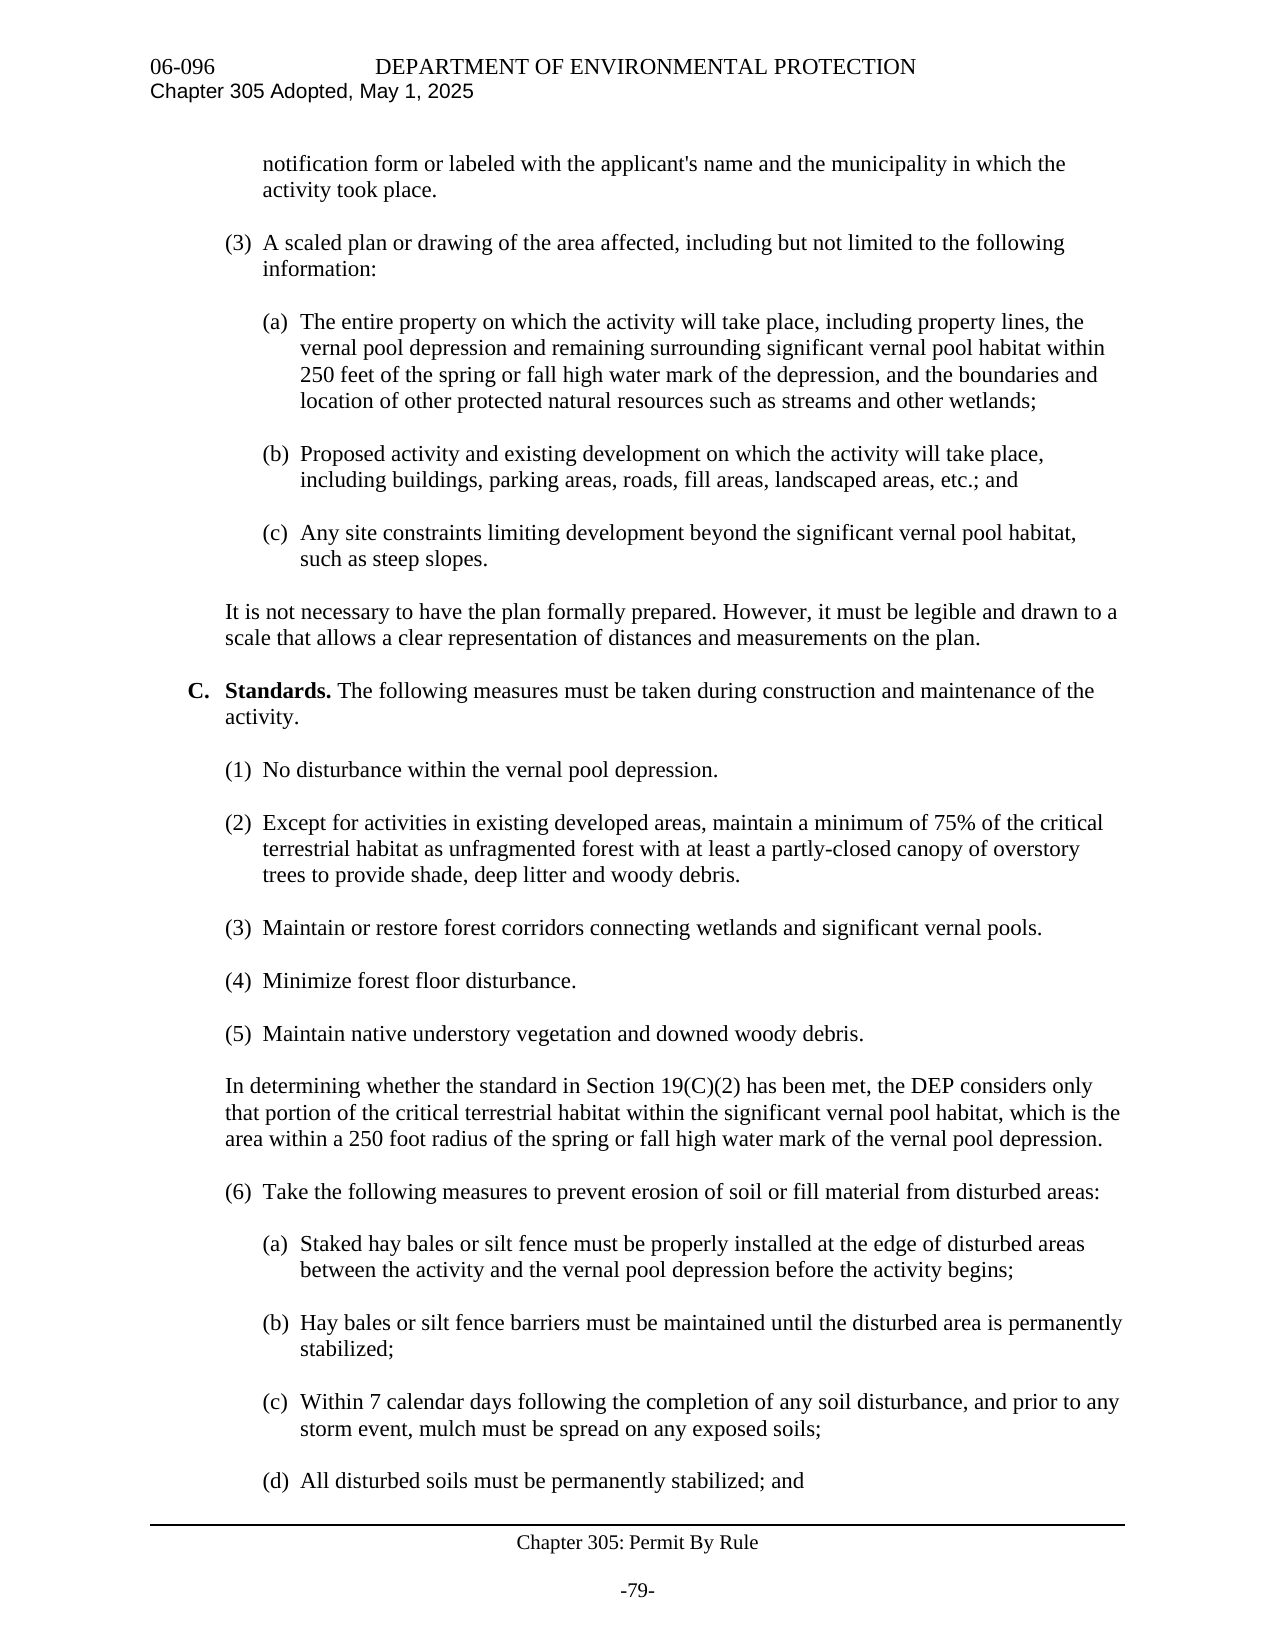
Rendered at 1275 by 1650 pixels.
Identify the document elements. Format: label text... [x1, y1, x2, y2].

text It is not necessary to have the plan formally prepared. However, it must be legible and drawn to a scale that allows a clear representation of distances and measurements on the plan. [225, 598, 1125, 651]
text (4) Minimize forest floor disturbance. [225, 967, 1125, 993]
text (a) Staked hay bales or silt fence must be properly installed at the edge of disturbed areas between the activity and the vernal pool depression before the activity begins; [262, 1230, 1125, 1283]
text (d) All disturbed soils must be permanently stabilized; and [262, 1467, 1125, 1494]
text (b) Hay bales or silt fence barriers must be maintained until the disturbed area is permanently stabilized; [262, 1309, 1125, 1362]
text (b) Proposed activity and existing development on which the activity will take place, including buildings, parking areas, roads, fill areas, landscaped areas, etc.; and [262, 440, 1125, 493]
text (c) Any site constraints limiting development beyond the significant vernal pool habitat, such as steep slopes. [262, 519, 1125, 572]
text C. Standards. The following measures must be taken during construction and maintenance of the activity. [187, 677, 1125, 730]
text (c) Within 7 calendar days following the completion of any soil disturbance, and prior to any storm event, mulch must be spread on any exposed soils; [262, 1388, 1125, 1441]
text In determining whether the standard in Section 19(C)(2) has been met, the DEP considers only that portion of the critical terrestrial habitat within the significant vernal pool habitat, which is the area within a 250 foot radius of the spring or fall high water mark of the vernal pool depression. [225, 1072, 1125, 1151]
text (2) Except for activities in existing developed areas, maintain a minimum of 75% of the critical terrestrial habitat as unfragmented forest with at least a partly-closed canopy of overstory trees to provide shade, deep litter and woody debris. [225, 809, 1125, 888]
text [225, 150, 1125, 203]
text (3) Maintain or restore forest corridors connecting wetlands and significant vernal pools. [225, 914, 1125, 941]
text (3) A scaled plan or drawing of the area affected, including but not limited to the following information: [225, 229, 1125, 282]
text (5) Maintain native understory vegetation and downed woody debris. [225, 1020, 1125, 1046]
text (1) No disturbance within the vernal pool depression. [225, 756, 1125, 782]
text (6) Take the following measures to prevent erosion of soil or fill material from disturbed areas: [225, 1178, 1125, 1204]
text (a) The entire property on which the activity will take place, including property lines, the vernal pool depression and remaining surrounding significant vernal pool habitat within 250 feet of the spring or fall high water mark of the depression, and the boundaries and location of other protected natural resources such as streams and other wetlands; [262, 308, 1125, 413]
